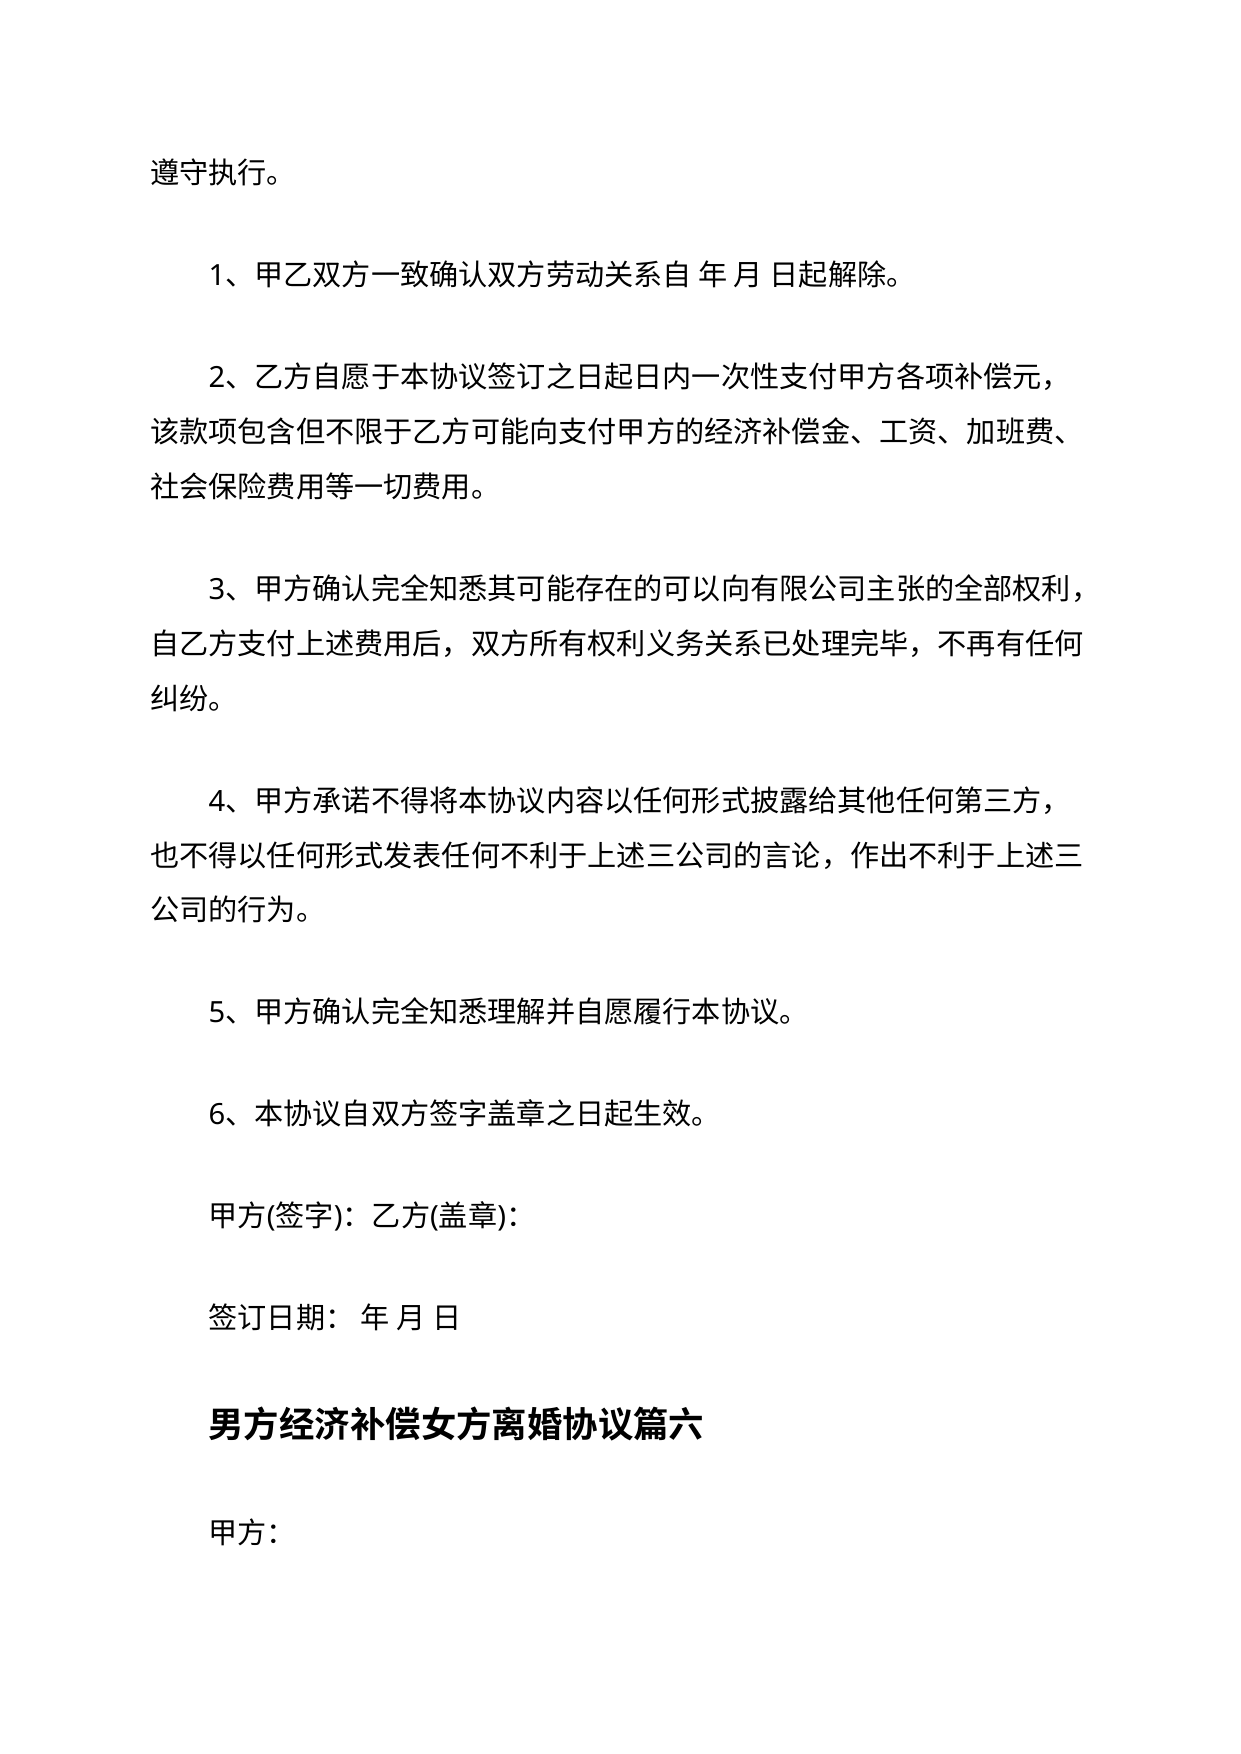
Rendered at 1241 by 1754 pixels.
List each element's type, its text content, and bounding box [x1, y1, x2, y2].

text 5、甲方确认完全知悉理解并自愿履行本协议。 [150, 989, 1090, 1031]
text 男方经济补偿女方离婚协议篇六 [150, 1396, 1090, 1448]
text 3、甲方确认完全知悉其可能存在的可以向有限公司主张的全部权利，自乙方支付上述费用后，双方所有权利义务关系已处理完毕，不再有任何纠纷。 [150, 565, 1090, 718]
text 签订日期： 年 月 日 [150, 1295, 1090, 1337]
text 2、乙方自愿于本协议签订之日起日内一次性支付甲方各项补偿元，该款项包含但不限于乙方可能向支付甲方的经济补偿金、工资、加班费、社会保险费用等一切费用。 [150, 354, 1090, 506]
text 4、甲方承诺不得将本协议内容以任何形式披露给其他任何第三方，也不得以任何形式发表任何不利于上述三公司的言论，作出不利于上述三公司的行为。 [150, 777, 1090, 929]
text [150, 150, 1090, 192]
text 6、本协议自双方签字盖章之日起生效。 [150, 1091, 1090, 1133]
text 1、甲乙双方一致确认双方劳动关系自 年 月 日起解除。 [150, 252, 1090, 294]
text 甲方(签字)：乙方(盖章)： [150, 1193, 1090, 1235]
text 甲方： [150, 1510, 1090, 1552]
